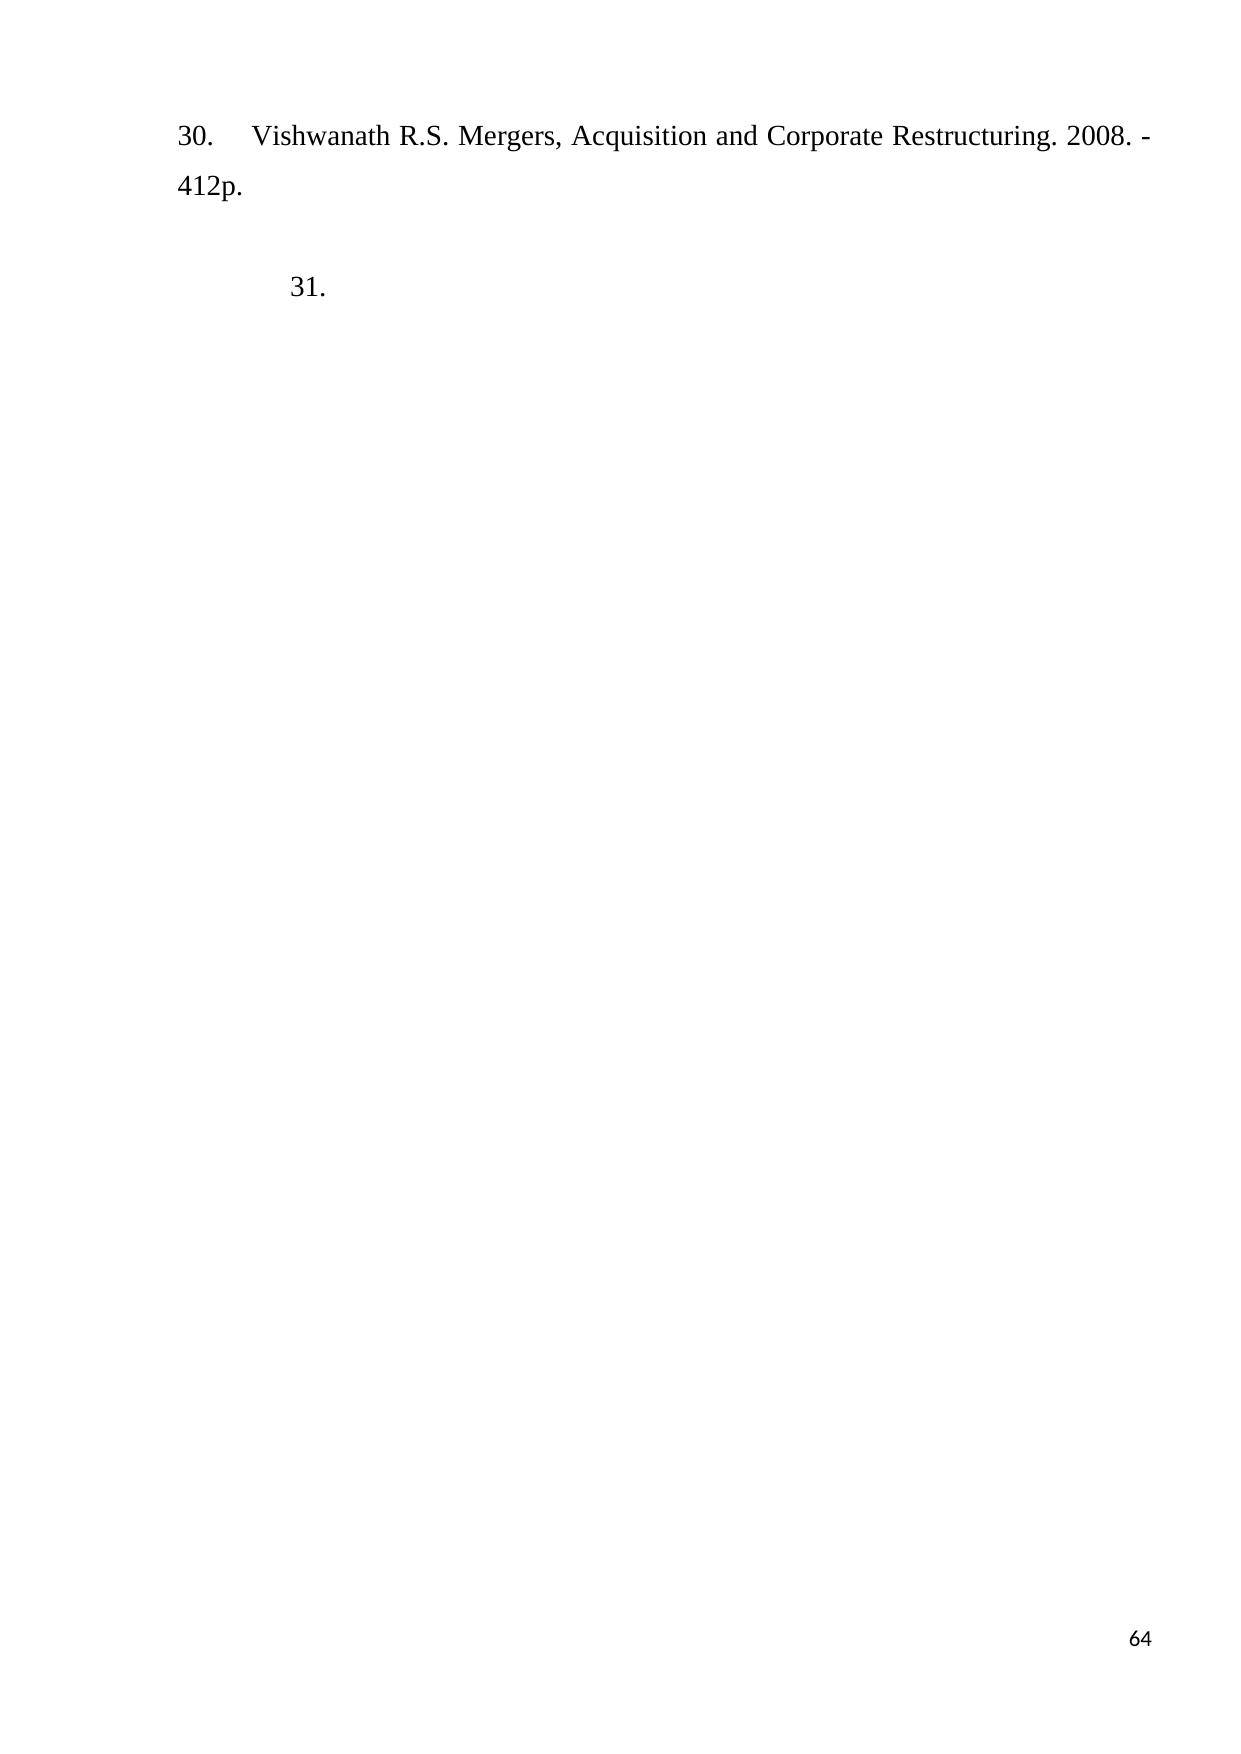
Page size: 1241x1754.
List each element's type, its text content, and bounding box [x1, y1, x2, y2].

list Vishwanath R.S. Mergers, Acquisition and Corporate Restructuring. 2008. - 412p. [177, 118, 1152, 202]
